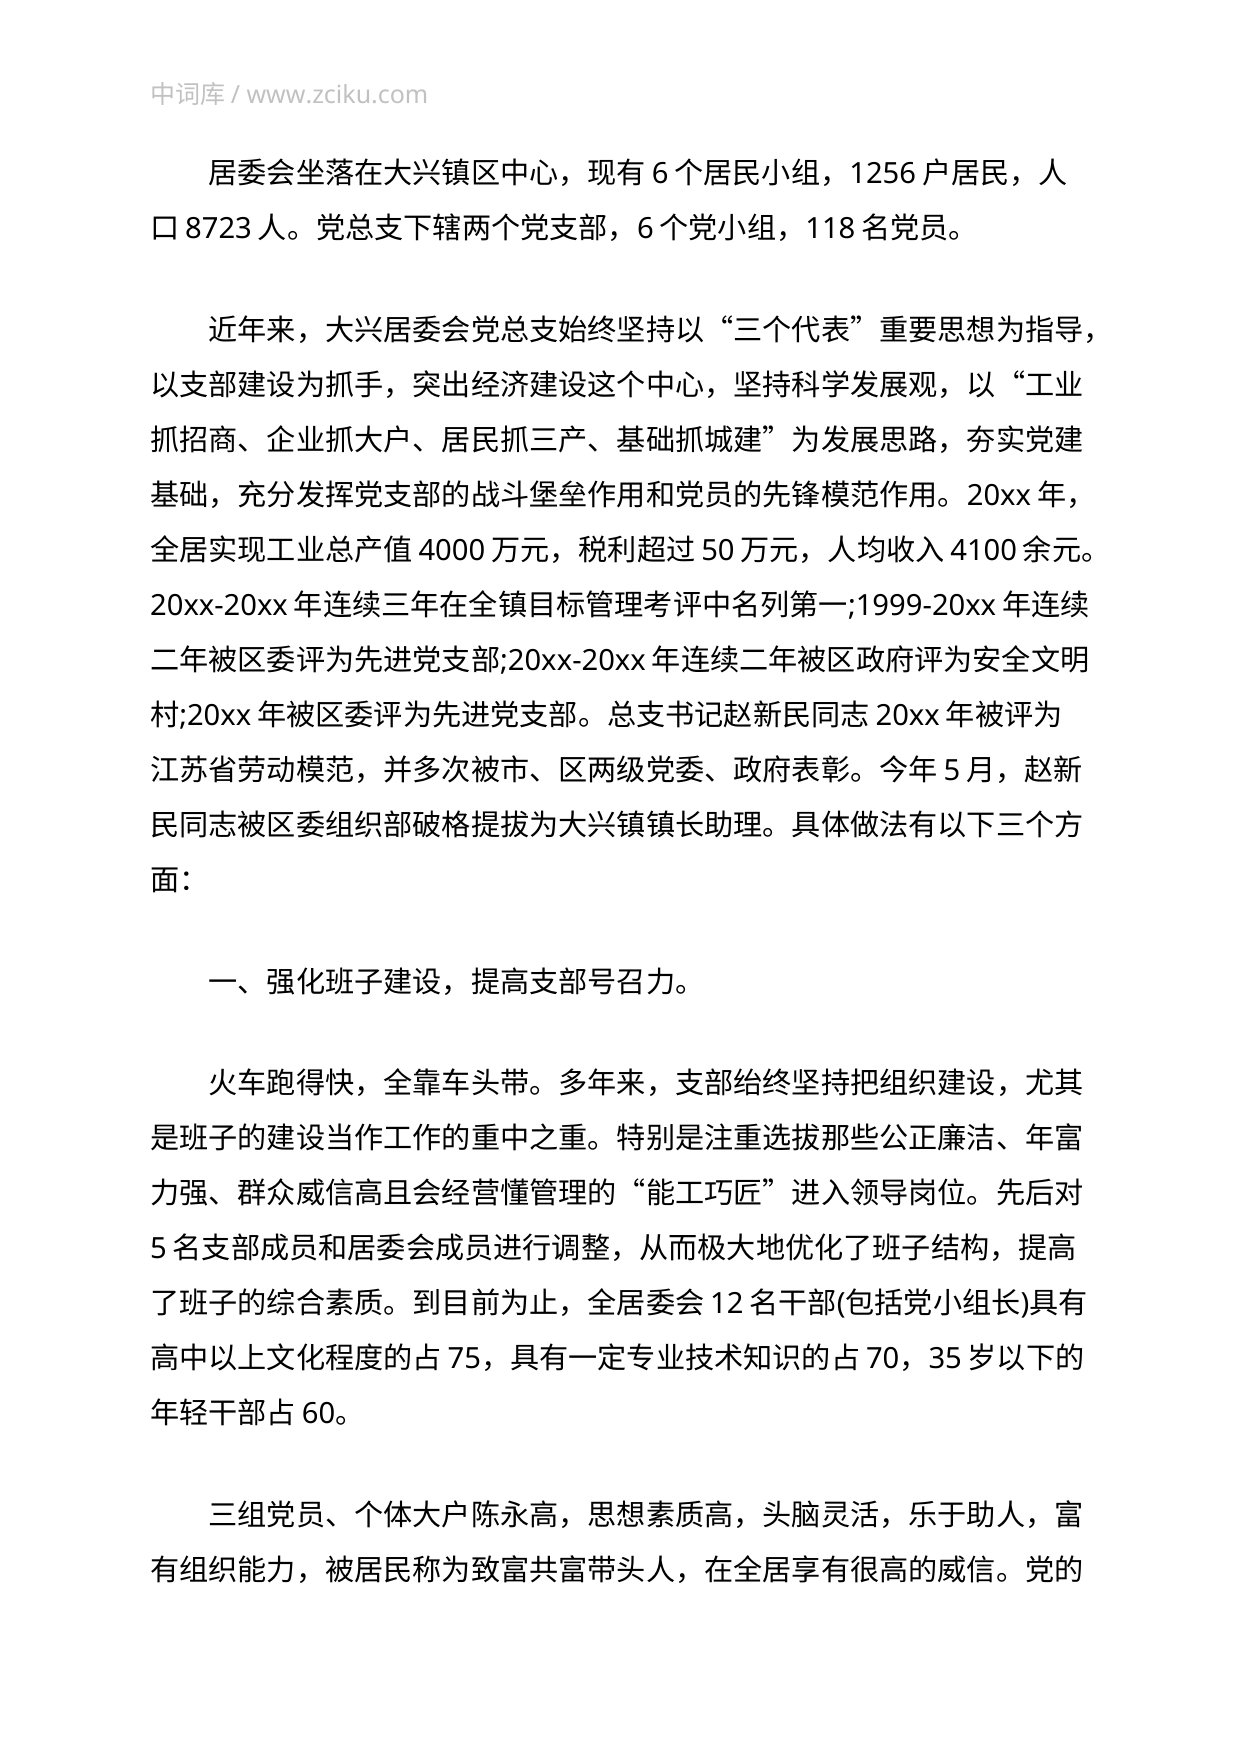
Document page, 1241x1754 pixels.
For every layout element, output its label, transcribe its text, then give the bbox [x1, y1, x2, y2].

text 近年来，大兴居委会党总支始终坚持以“三个代表”重要思想为指导，以支部建设为抓手，突出经济建设这个中心，坚持科学发展观，以“工业抓招商、企业抓大户、居民抓三产、基础抓城建”为发展思路，夯实党建基础，充分发挥党支部的战斗堡垒作用和党员的先锋模范作用。20xx年，全居实现工业总产值4000万元，税利超过50万元，人均收入4100余元。20xx-20xx年连续三年在全镇目标管理考评中名列第一;1999-20xx年连续二年被区委评为先进党支部;20xx-20xx年连续二年被区政府评为安全文明村;20xx年被区委评为先进党支部。总支书记赵新民同志20xx年被评为江苏省劳动模范，并多次被市、区两级党委、政府表彰。今年5月，赵新民同志被区委组织部破格提拔为大兴镇镇长助理。具体做法有以下三个方面： [150, 307, 1090, 899]
text 居委会坐落在大兴镇区中心，现有6个居民小组，1256户居民，人口8723人。党总支下辖两个党支部，6个党小组，118名党员。 [150, 150, 1090, 247]
text 一、强化班子建设，提高支部号召力。 [150, 958, 1090, 1001]
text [150, 1492, 1090, 1589]
text 火车跑得快，全靠车头带。多年来，支部绐终坚持把组织建设，尤其是班子的建设当作工作的重中之重。特别是注重选拔那些公正廉洁、年富力强、群众威信高且会经营懂管理的“能工巧匠”进入领导岗位。先后对5名支部成员和居委会成员进行调整，从而极大地优化了班子结构，提高了班子的综合素质。到目前为止，全居委会12名干部(包括党小组长)具有高中以上文化程度的占75，具有一定专业技术知识的占70，35岁以下的年轻干部占60。 [150, 1060, 1090, 1432]
